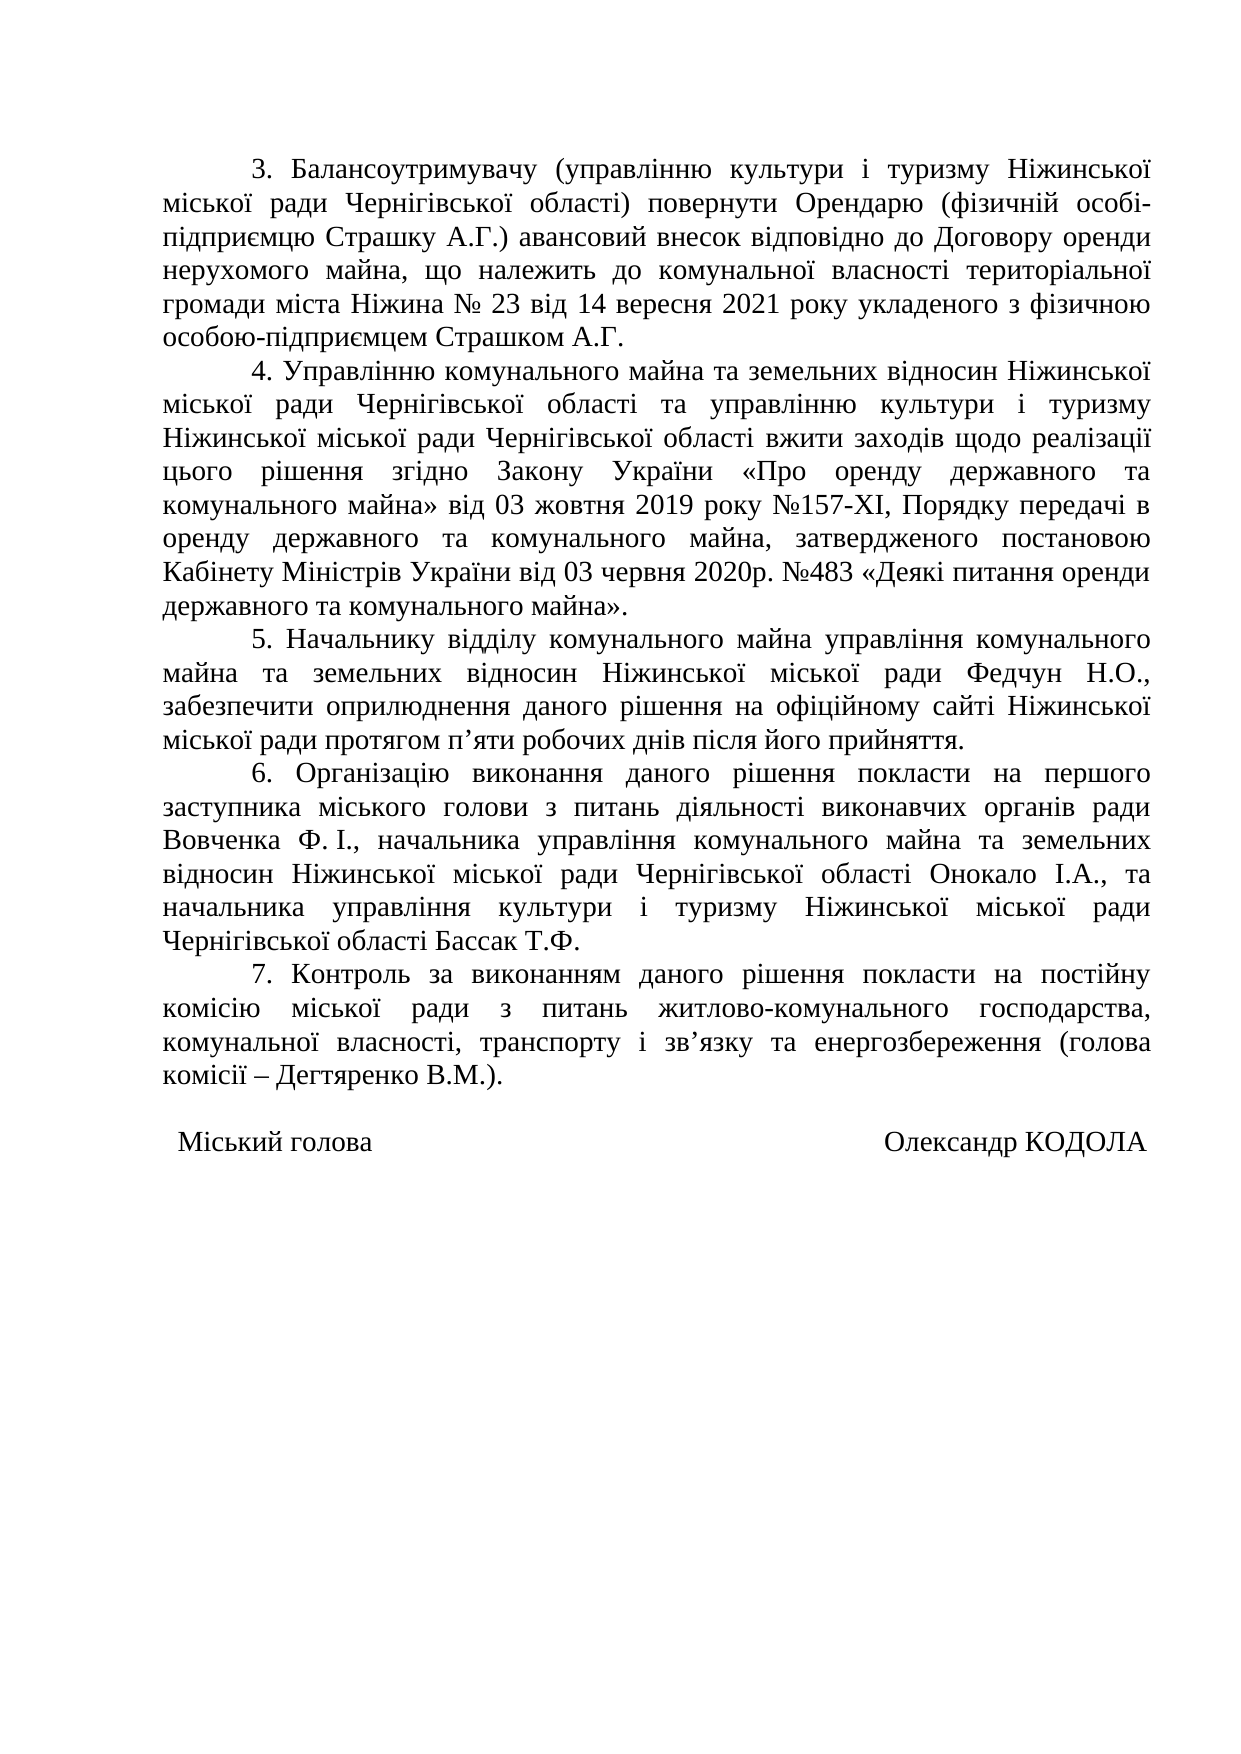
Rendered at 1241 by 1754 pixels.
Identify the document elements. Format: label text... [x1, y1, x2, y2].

text 4. Управлінню комунального майна та земельних відносин Ніжинської міської ради Чернігівської області та управлінню культури і туризму Ніжинської міської ради Чернігівської області вжити заходів щодо реалізації цього рішення згідно Закону України «Про оренду державного та комунального майна» від 03 жовтня 2019 року №157-XI, Порядку передачі в оренду державного та комунального майна, затвердженого постановою Кабінету Міністрів України від 03 червня 2020р. №483 «Деякі питання оренди державного та комунального майна». [162, 353, 1152, 621]
text Міський голова Олександр КОДОЛА [177, 1124, 1181, 1158]
text 7. Контроль за виконанням даного рішення покласти на постійну комісію міської ради з питань житлово-комунального господарства, комунальної власності, транспорту і зв’язку та енергозбереження (голова комісії – Дегтяренко В.М.). [162, 957, 1152, 1091]
text 6. Організацію виконання даного рішення покласти на першого заступника міського голови з питань діяльності виконавчих органів ради Вовченка Ф. І., начальника управління комунального майна та земельних відносин Ніжинської міської ради Чернігівської області Онокало І.А., та начальника управління культури і туризму Ніжинської міської ради Чернігівської області Бассак Т.Ф. [162, 755, 1152, 957]
text 3. Балансоутримувачу (управлінню культури і туризму Ніжинської міської ради Чернігівської області) повернути Орендарю (фізичній особі-підприємцю Страшку А.Г.) авансовий внесок відповідно до Договору оренди нерухомого майна, що належить до комунальної власності територіальної громади міста Ніжина № 23 від 14 вересня 2021 року укладеного з фізичною особою-підприємцем Страшком А.Г. [162, 152, 1152, 353]
text 5. Начальнику відділу комунального майна управління комунального майна та земельних відносин Ніжинської міської ради Федчун Н.О., забезпечити оприлюднення даного рішення на офіційному сайті Ніжинської міської ради протягом п’яти робочих днів після його прийняття. [162, 621, 1152, 755]
